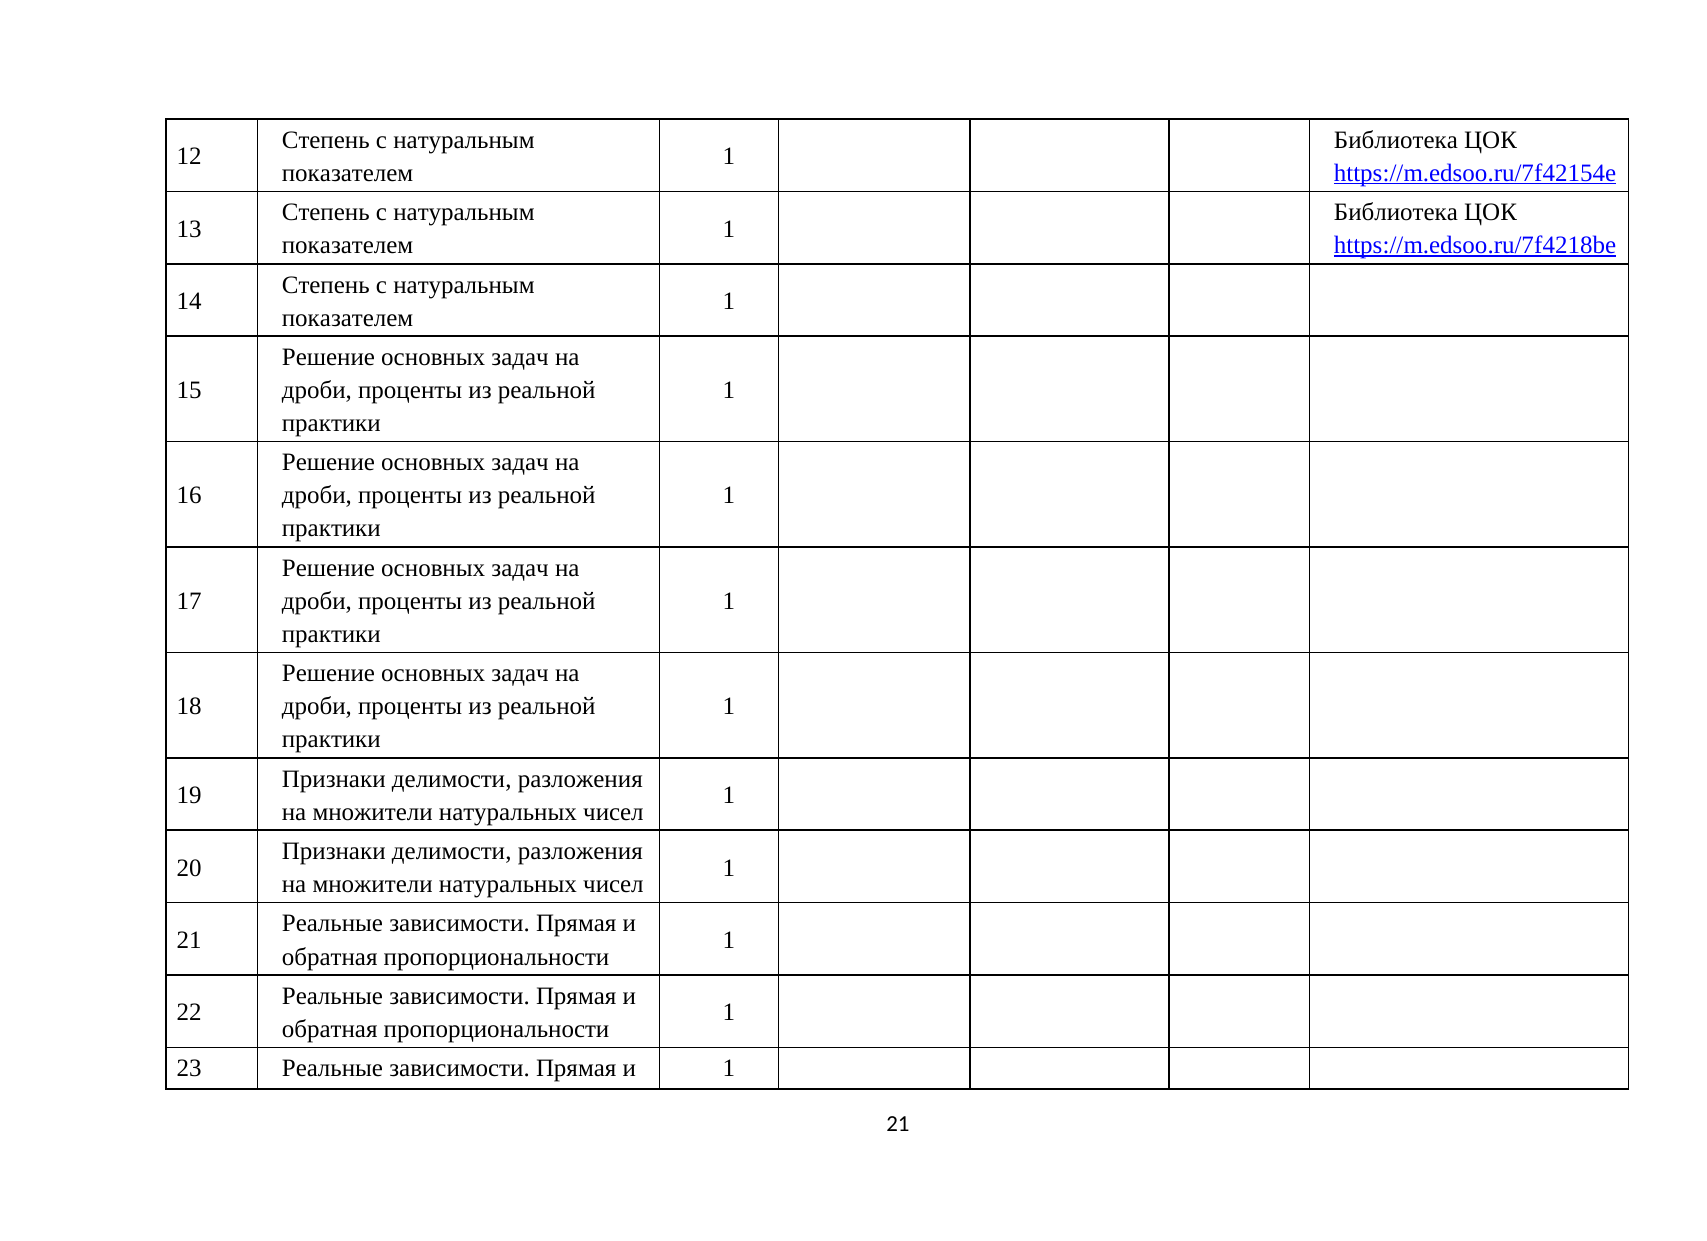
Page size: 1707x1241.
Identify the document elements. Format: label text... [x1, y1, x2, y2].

table_cell 1 [660, 120, 778, 191]
table_cell [1310, 265, 1628, 335]
table_cell Степень с натуральным показателем [258, 265, 659, 335]
table_cell [971, 759, 1168, 829]
table_cell 14 [167, 265, 257, 335]
table_cell 16 [167, 442, 257, 546]
table_cell [1310, 337, 1628, 441]
table_cell [971, 548, 1168, 652]
table_cell 1 [660, 548, 778, 652]
table_cell Библиотека ЦОК https://m.edsoo.ru/7f42154e [1310, 120, 1628, 191]
table_cell [971, 903, 1168, 974]
table_cell 12 [167, 120, 257, 191]
table_cell [971, 1048, 1168, 1088]
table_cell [258, 976, 659, 1047]
table_cell [971, 976, 1168, 1047]
table_cell Решение основных задач на дроби, проценты из реальной практики [258, 337, 659, 441]
table_cell [1170, 759, 1309, 829]
table_cell [779, 759, 969, 829]
table_cell 1 [660, 976, 778, 1047]
table_cell [971, 831, 1168, 902]
table_cell [779, 548, 969, 652]
table_cell [779, 976, 969, 1047]
table_cell Библиотека ЦОК https://m.edsoo.ru/7f4218be [1310, 192, 1628, 263]
table_cell [1310, 831, 1628, 902]
table_cell 1 [660, 265, 778, 335]
table_cell [971, 265, 1168, 335]
table_cell 19 [167, 759, 257, 829]
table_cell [258, 903, 659, 974]
table_cell 1 [660, 442, 778, 546]
table_cell [1170, 831, 1309, 902]
table_cell [1170, 120, 1309, 191]
table_cell [779, 265, 969, 335]
table_cell Признаки делимости, разложения на множители натуральных чисел [258, 759, 659, 829]
table_cell [1310, 903, 1628, 974]
table_cell [1170, 548, 1309, 652]
table_cell 1 [660, 192, 778, 263]
table_cell [971, 192, 1168, 263]
table_cell [971, 337, 1168, 441]
table_cell [779, 653, 969, 757]
table_cell [1310, 1048, 1628, 1088]
table_cell 15 [167, 337, 257, 441]
table_cell [971, 120, 1168, 191]
table_cell [1170, 192, 1309, 263]
table_cell [779, 1048, 969, 1088]
table_cell [1170, 337, 1309, 441]
table_cell [779, 831, 969, 902]
table_cell [971, 442, 1168, 546]
table_cell [779, 337, 969, 441]
table_cell Решение основных задач на дроби, проценты из реальной практики [258, 548, 659, 652]
table_cell [1170, 1048, 1309, 1088]
table_cell [1170, 265, 1309, 335]
table_cell Решение основных задач на дроби, проценты из реальной практики [258, 653, 659, 757]
table_cell 17 [167, 548, 257, 652]
table_cell 22 [167, 976, 257, 1047]
table_cell Признаки делимости, разложения на множители натуральных чисел [258, 831, 659, 902]
table_cell [1170, 653, 1309, 757]
table_cell 23 [167, 1048, 257, 1088]
table_cell 1 [660, 653, 778, 757]
table_cell [1170, 903, 1309, 974]
table_cell [1310, 548, 1628, 652]
table_cell [1170, 442, 1309, 546]
table_cell [971, 653, 1168, 757]
table_cell [1310, 442, 1628, 546]
table_cell [779, 120, 969, 191]
table_cell [1170, 976, 1309, 1047]
table_cell Решение основных задач на дроби, проценты из реальной практики [258, 442, 659, 546]
table_cell 20 [167, 831, 257, 902]
table_cell 1 [660, 759, 778, 829]
table_cell 1 [660, 1048, 778, 1088]
table_cell 13 [167, 192, 257, 263]
table_cell [1310, 759, 1628, 829]
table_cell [258, 1048, 659, 1088]
table_cell 21 [167, 903, 257, 974]
table_cell [1310, 653, 1628, 757]
table_cell 18 [167, 653, 257, 757]
table_cell 1 [660, 831, 778, 902]
table_cell [779, 903, 969, 974]
table_cell 1 [660, 337, 778, 441]
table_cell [258, 120, 659, 191]
table_cell 1 [660, 903, 778, 974]
table_cell [779, 192, 969, 263]
table_cell [1310, 976, 1628, 1047]
table_cell [779, 442, 969, 546]
table_cell Степень с натуральным показателем [258, 192, 659, 263]
